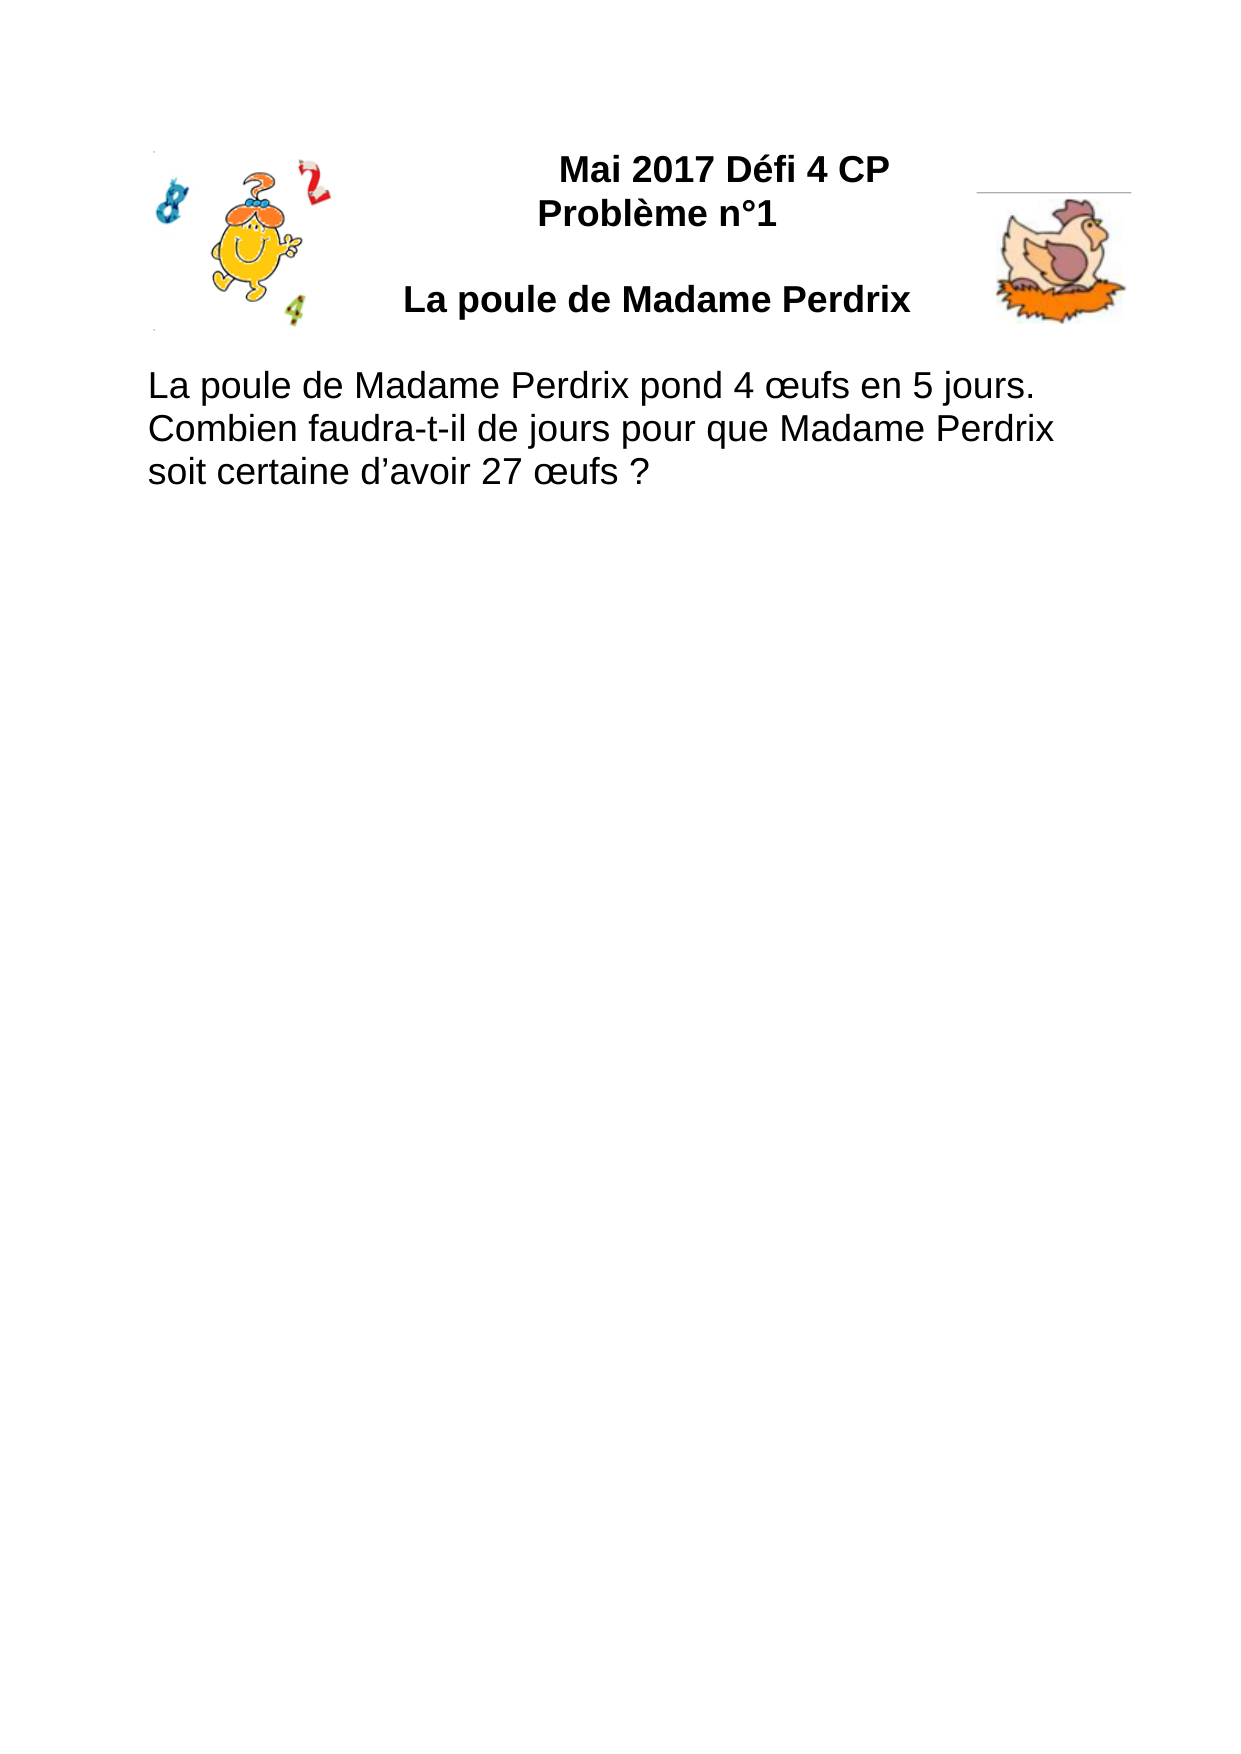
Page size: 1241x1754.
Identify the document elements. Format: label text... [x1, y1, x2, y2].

text Combien faudra-t-il de jours pour que Madame Perdrix soit certaine d’avoir 27 œufs ? [148, 406, 1093, 493]
text Problème n°1 [338, 191, 1093, 234]
text Mai 2017 Défi 4 CP [338, 148, 1093, 191]
text La poule de Madame Perdrix [338, 277, 976, 320]
picture [147, 147, 338, 332]
text La poule de Madame Perdrix pond 4 œufs en 5 jours. [148, 363, 1093, 406]
picture [976, 192, 1132, 324]
